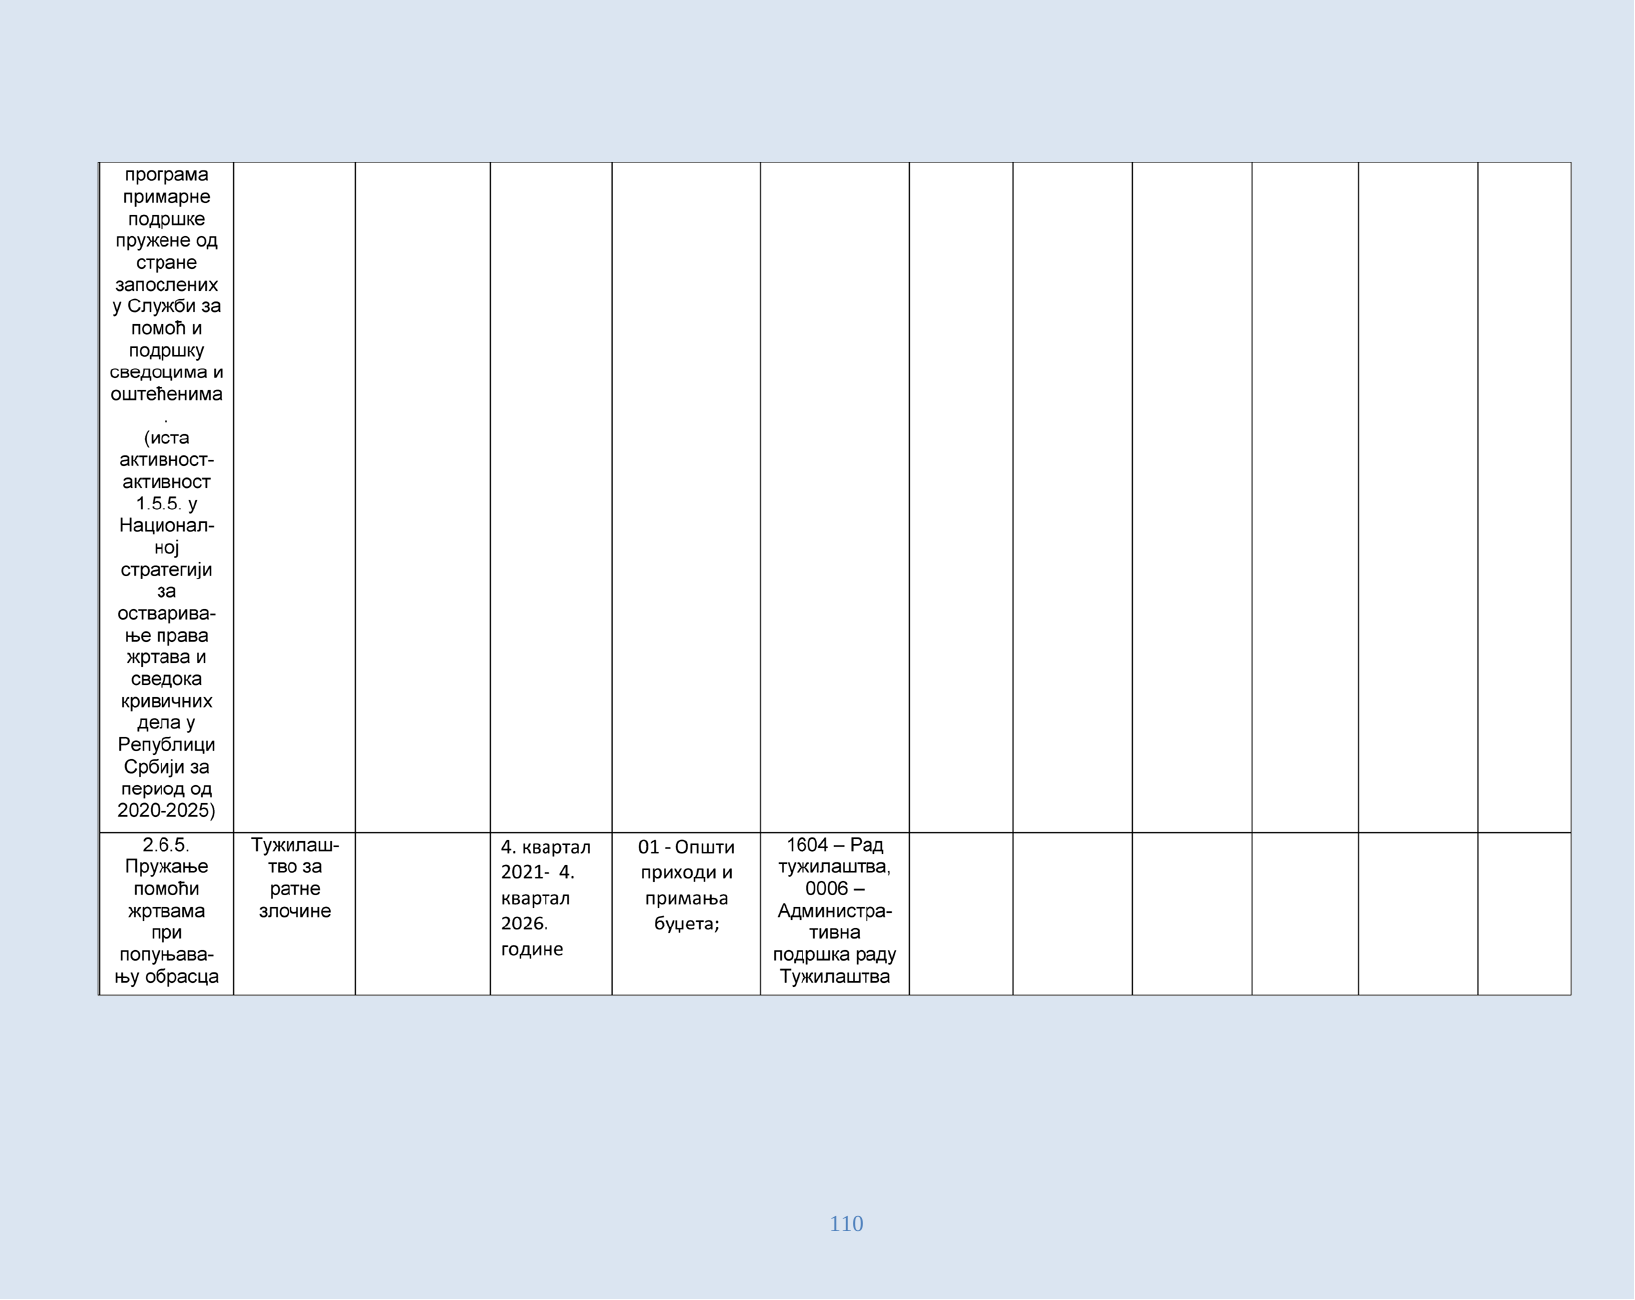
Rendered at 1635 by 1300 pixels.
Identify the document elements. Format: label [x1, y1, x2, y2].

picture [97, 162, 1572, 996]
